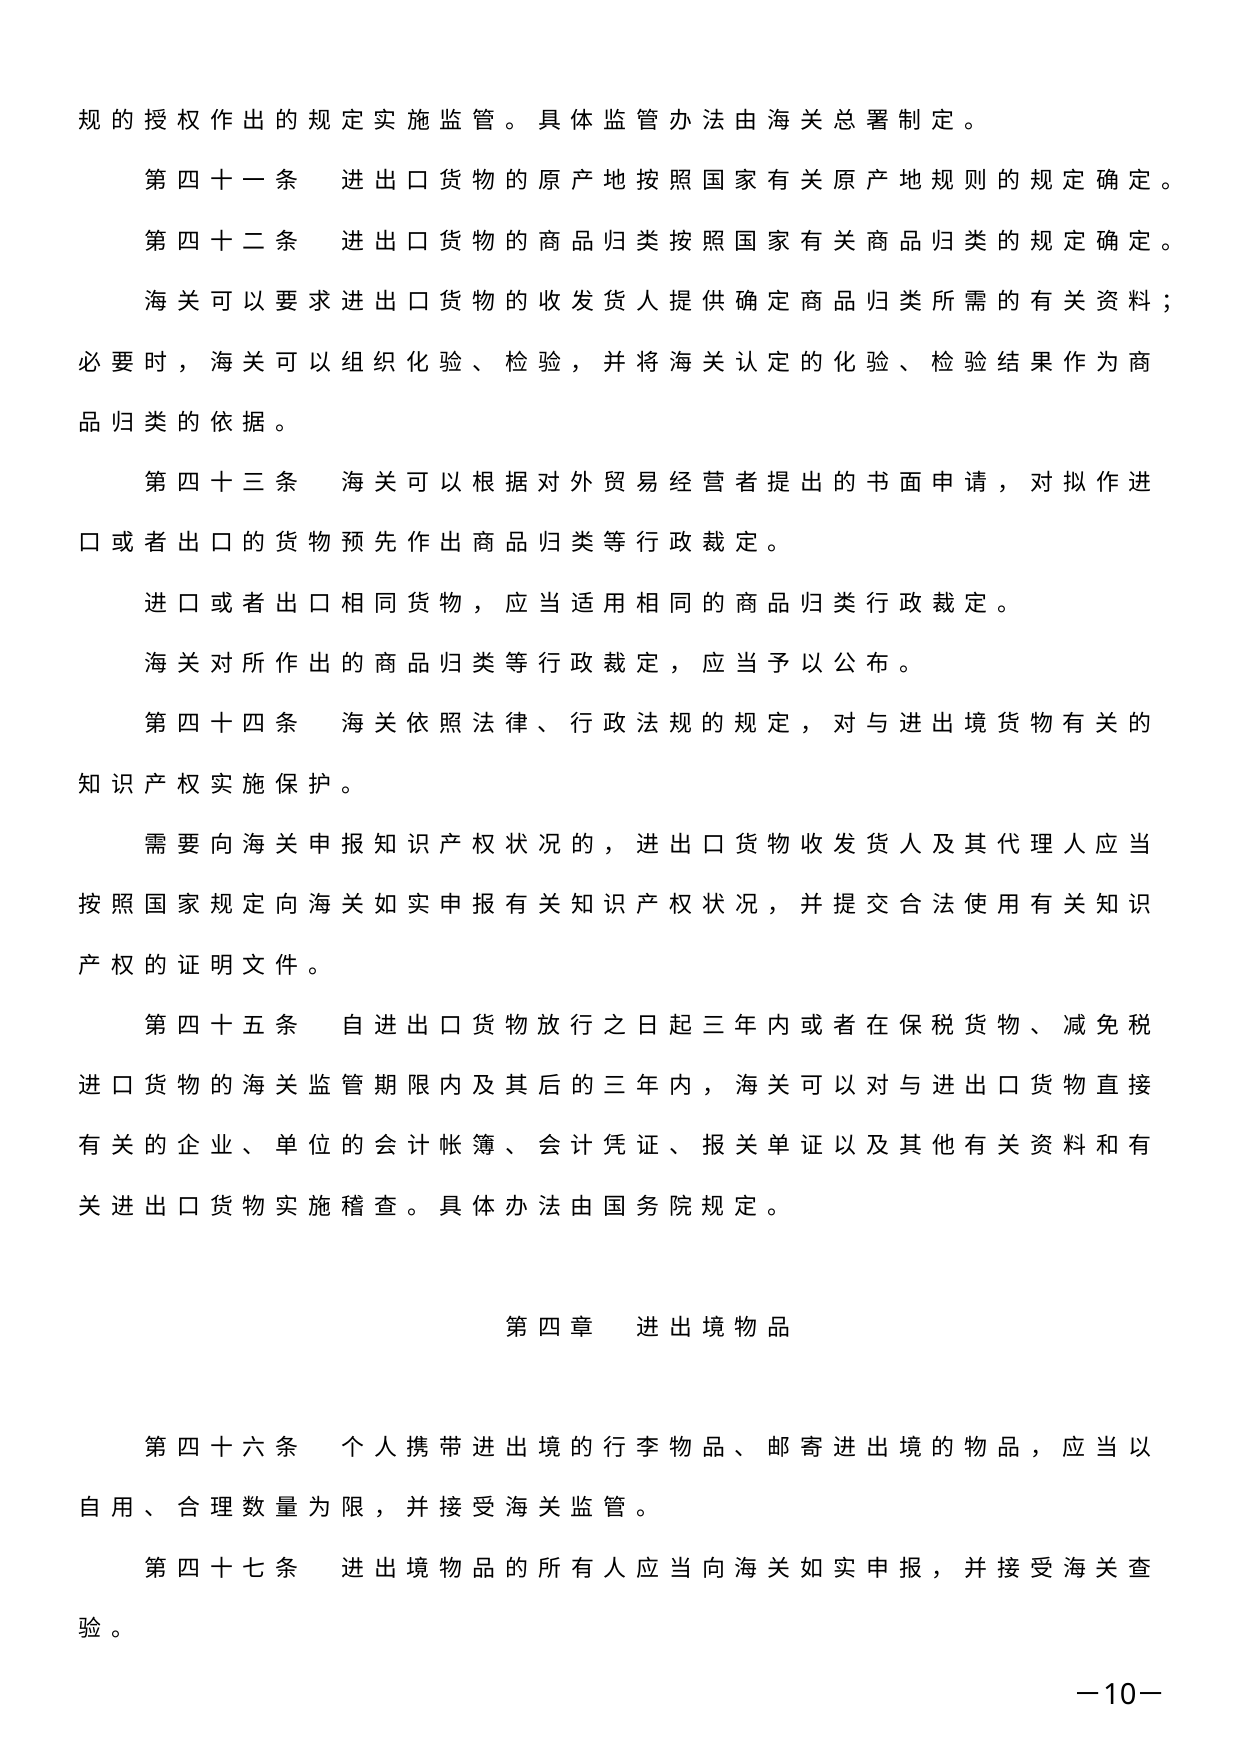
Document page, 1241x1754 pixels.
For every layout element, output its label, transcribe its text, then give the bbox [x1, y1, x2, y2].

text 第四十二条 进出口货物的商品归类按照国家有关商品归类的规定确定。 [79, 209, 1161, 269]
text 第四十三条 海关可以根据对外贸易经营者提出的书面申请，对拟作进口或者出口的货物预先作出商品归类等行政裁定。 [79, 450, 1161, 571]
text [79, 88, 1161, 149]
text 第四十四条 海关依照法律、行政法规的规定，对与进出境货物有关的知识产权实施保护。 [79, 692, 1161, 812]
text 海关对所作出的商品归类等行政裁定，应当予以公布。 [79, 631, 1161, 692]
text 进口或者出口相同货物，应当适用相同的商品归类行政裁定。 [79, 571, 1161, 631]
text 需要向海关申报知识产权状况的，进出口货物收发货人及其代理人应当按照国家规定向海关如实申报有关知识产权状况，并提交合法使用有关知识产权的证明文件。 [79, 812, 1161, 993]
text 第四十六条 个人携带进出境的行李物品、邮寄进出境的物品，应当以自用、合理数量为限，并接受海关监管。 [79, 1415, 1161, 1536]
text 第四十七条 进出境物品的所有人应当向海关如实申报，并接受海关查验。 [79, 1536, 1161, 1657]
text 海关可以要求进出口货物的收发货人提供确定商品归类所需的有关资料；必要时，海关可以组织化验、检验，并将海关认定的化验、检验结果作为商品归类的依据。 [79, 269, 1161, 450]
text 第四十五条 自进出口货物放行之日起三年内或者在保税货物、减免税进口货物的海关监管期限内及其后的三年内，海关可以对与进出口货物直接有关的企业、单位的会计帐簿、会计凭证、报关单证以及其他有关资料和有关进出口货物实施稽查。具体办法由国务院规定。 [79, 993, 1161, 1234]
text 第四十一条 进出口货物的原产地按照国家有关原产地规则的规定确定。 [79, 149, 1161, 209]
text 第四章 进出境物品 [79, 1295, 1161, 1355]
